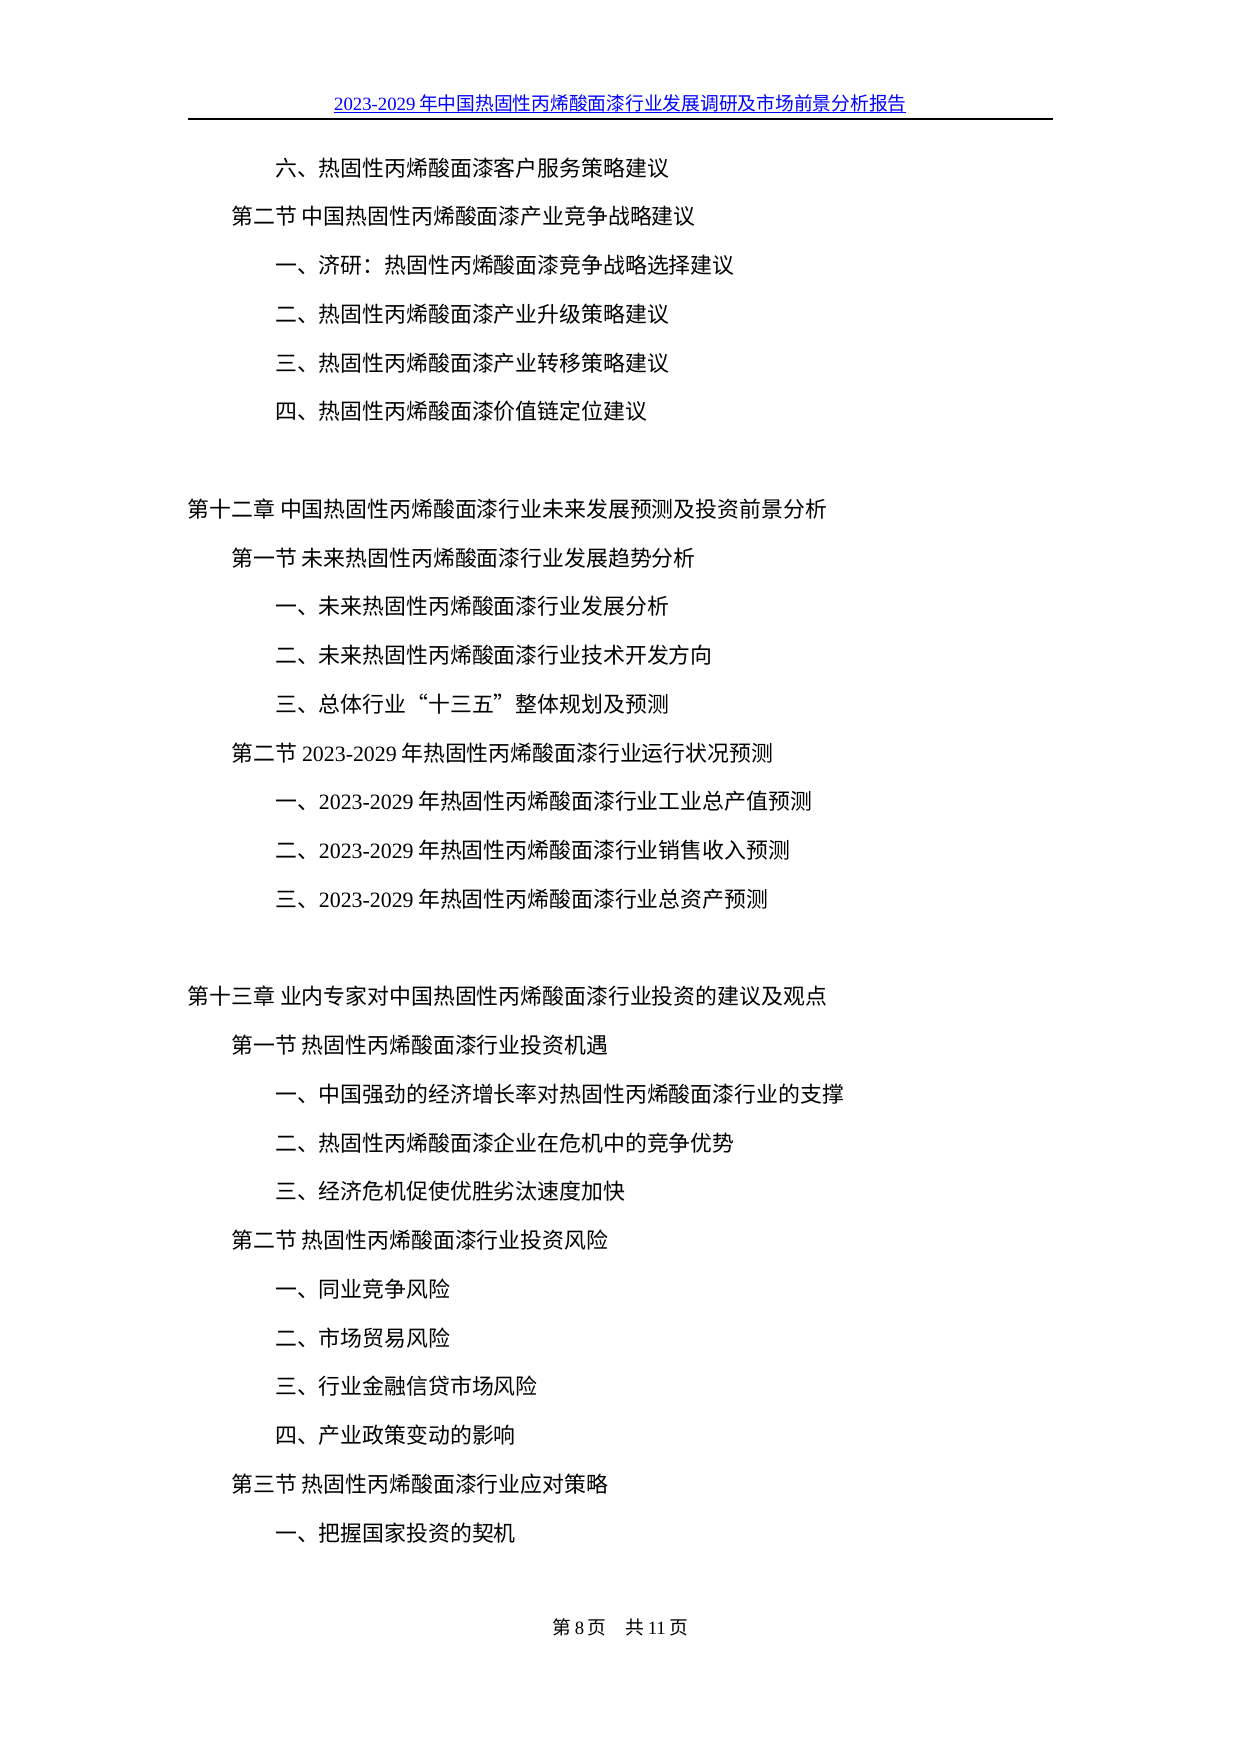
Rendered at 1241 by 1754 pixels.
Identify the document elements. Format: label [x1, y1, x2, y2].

text [187, 150, 1053, 1548]
